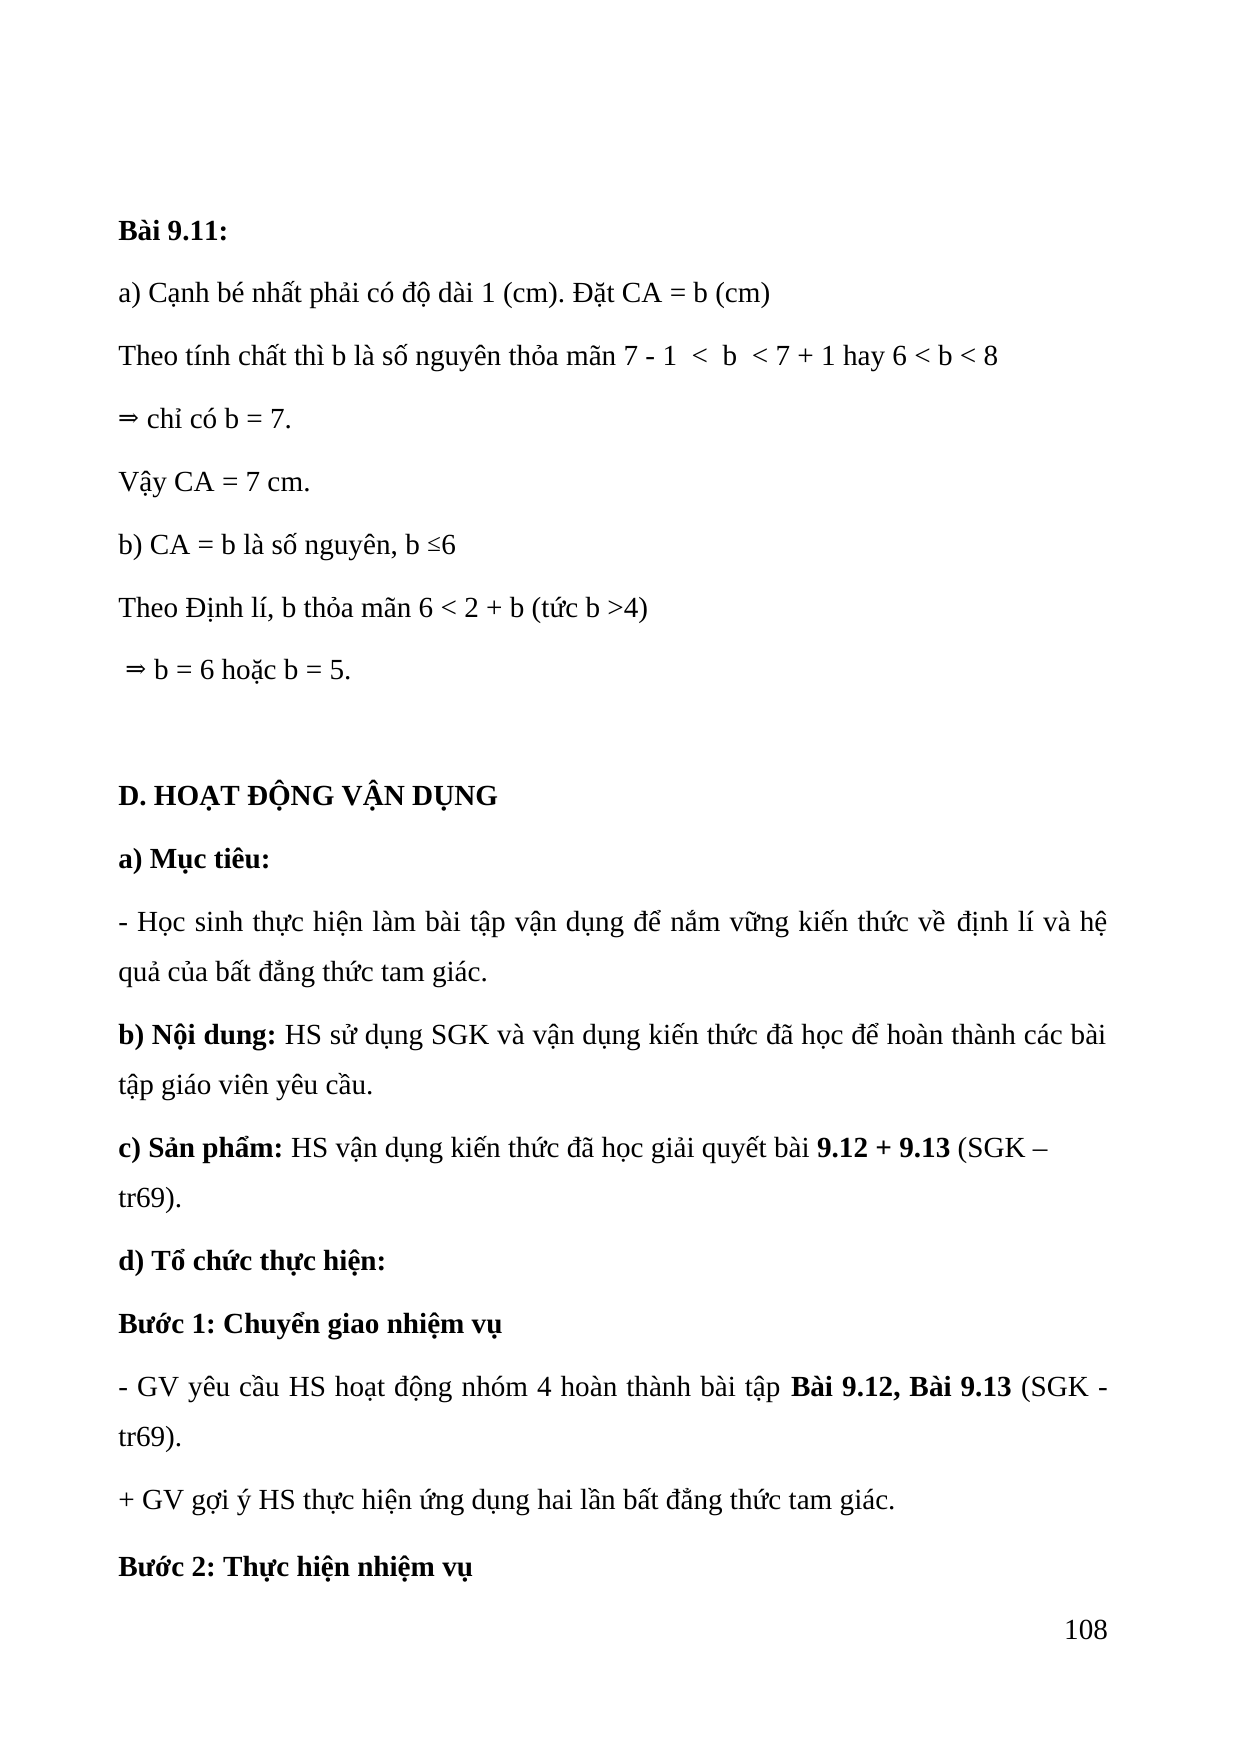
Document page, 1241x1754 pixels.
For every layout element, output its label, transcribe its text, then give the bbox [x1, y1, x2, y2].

text d) Tổ chức thực hiện: [118, 1243, 1108, 1277]
text a) Mục tiêu: [118, 841, 1108, 874]
text + GV gợi ý HS thực hiện ứng dụng hai lần bất đẳng thức tam giác. [118, 1482, 1107, 1515]
text b) Nội dung: HS sử dụng SGK và vận dụng kiến thức đã học để hoàn thành các bài tập giáo viên yêu cầu. [118, 1017, 1108, 1101]
text c) Sản phẩm: HS vận dụng kiến thức đã học giải quyết bài 9.12 + 9.13 (SGK – tr69). [118, 1130, 1108, 1214]
text Theo tính chất thì b là số nguyên thỏa mãn 7 - 1 < b < 7 + 1 hay 6 < b < 8 [118, 338, 1107, 372]
text Bài 9.11: [118, 213, 1107, 246]
text chỉ có b = 7. [118, 401, 1107, 435]
text Bước 2: Thực hiện nhiệm vụ [118, 1549, 1108, 1582]
text Vậy CA = 7 cm. [118, 464, 1107, 498]
text Bước 1: Chuyển giao nhiệm vụ [118, 1306, 1108, 1339]
text - Học sinh thực hiện làm bài tập vận dụng để nắm vững kiến thức về định lí và hệ quả của bất đẳng thức tam giác. [118, 904, 1107, 988]
text a) Cạnh bé nhất phải có độ dài 1 (cm). Đặt CA = b (cm) [118, 276, 1107, 309]
text b = 6 hoặc b = 5. [118, 652, 1107, 686]
text - GV yêu cầu HS hoạt động nhóm 4 hoàn thành bài tập Bài 9.12, Bài 9.13 (SGK -tr69). [118, 1369, 1108, 1453]
text D. HOẠT ĐỘNG VẬN DỤNG [118, 778, 1108, 812]
text b) CA = b là số nguyên, b 6 [118, 527, 1107, 560]
text Theo Định lí, b thỏa mãn 6 < 2 + b (tức b >4) [118, 590, 1107, 623]
